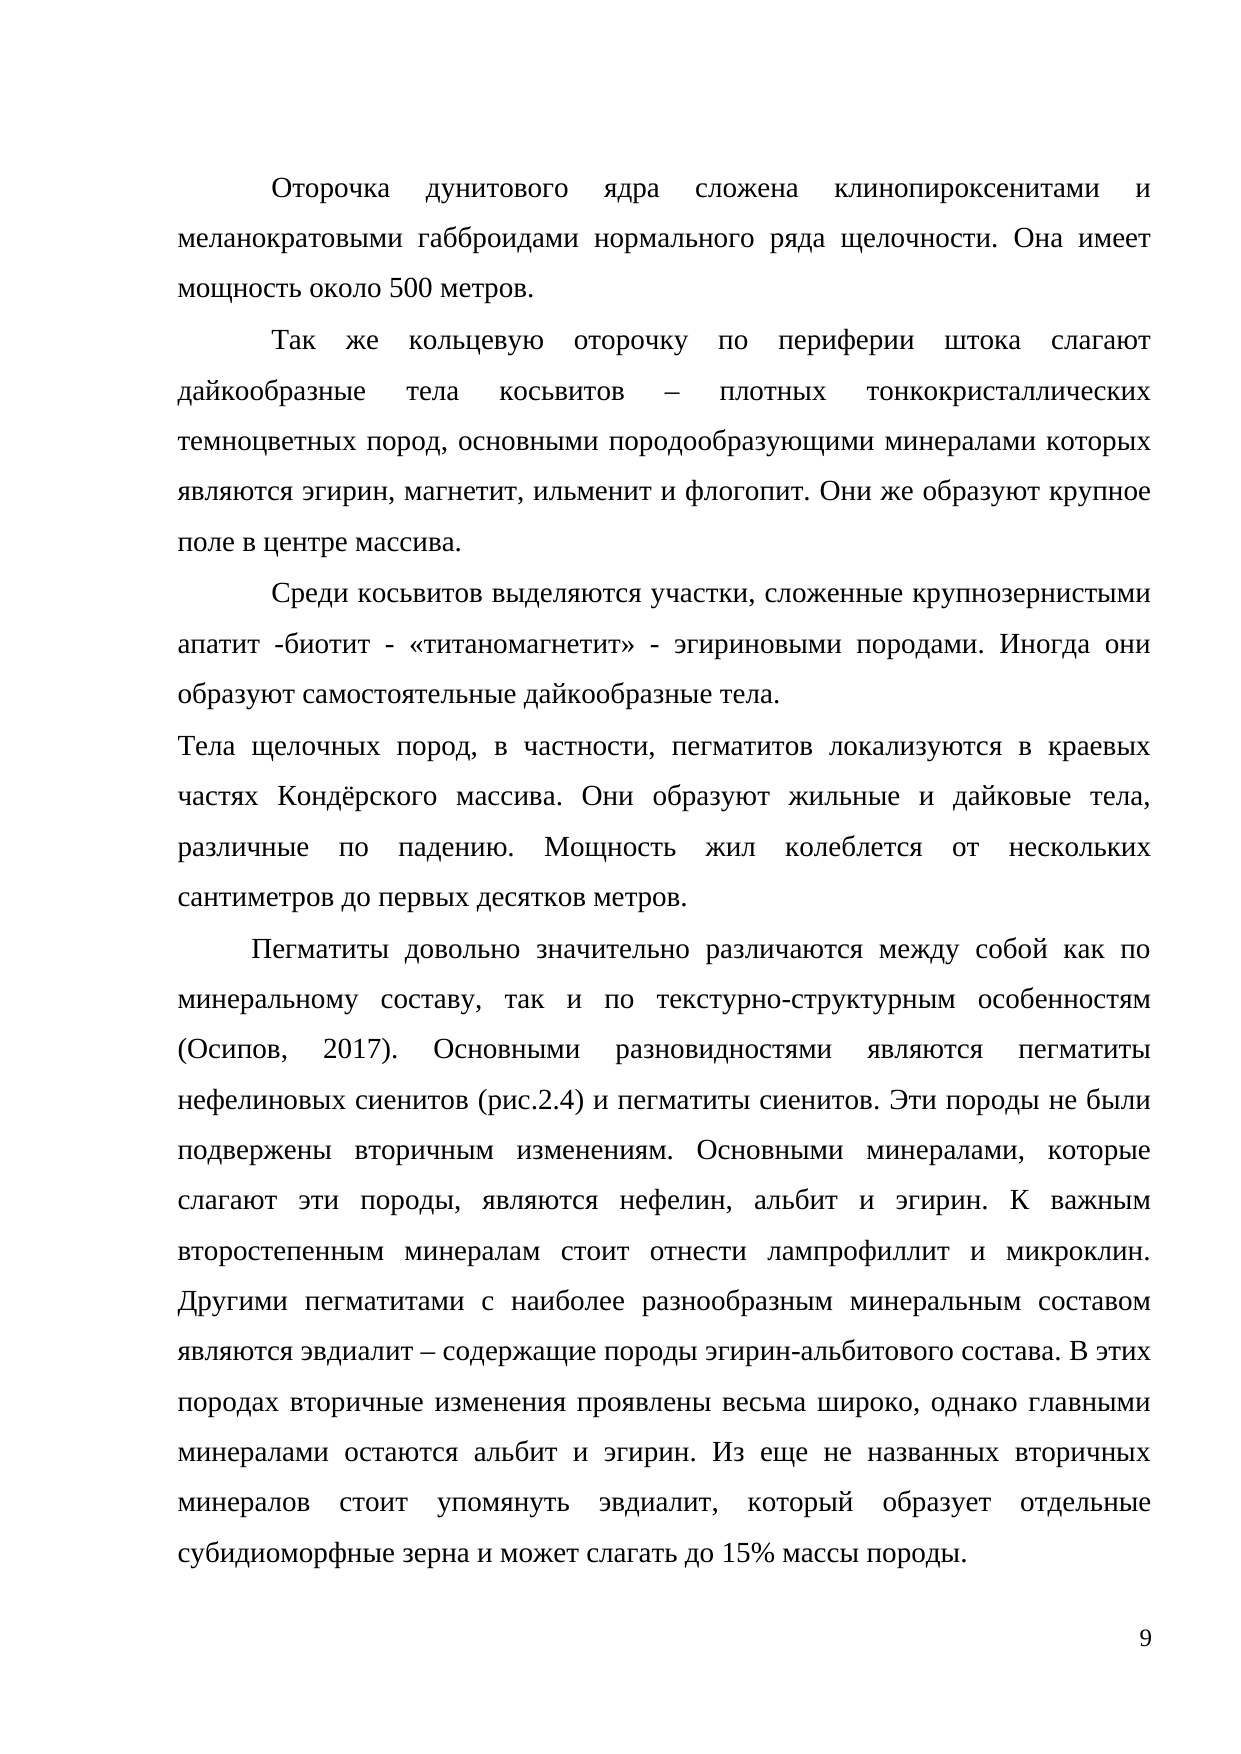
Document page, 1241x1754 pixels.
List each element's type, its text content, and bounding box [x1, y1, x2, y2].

text Тела щелочных пород, в частности, пегматитов локализуются в краевых частях Кондёрского массива. Они образуют жильные и дайковые тела, различные по падению. Мощность жил колеблется от нескольких сантиметров до первых десятков метров. [177, 728, 1152, 913]
text Среди косьвитов выделяются участки, сложенные крупнозернистыми апатит -биотит - «титаномагнетит» - эгириновыми породами. Иногда они образуют самостоятельные дайкообразные тела. [177, 576, 1152, 710]
text Пегматиты довольно значительно различаются между собой как по минеральному составу, так и по текстурно-структурным особенностям (Осипов, 2017). Основными разновидностями являются пегматиты нефелиновых сиенитов (рис.2.4) и пегматиты сиенитов. Эти породы не были подвержены вторичным изменениям. Основными минералами, которые слагают эти породы, являются нефелин, альбит и эгирин. К важным второстепенным минералам стоит отнести лампрофиллит и микроклин. Другими пегматитами с наиболее разнообразным минеральным составом являются эвдиалит – содержащие породы эгирин-альбитового состава. В этих породах вторичные изменения проявлены весьма широко, однако главными минералами остаются альбит и эгирин. Из еще не названных вторичных минералов стоит упомянуть эвдиалит, который образует отдельные субидиоморфные зерна и может слагать до 15% массы породы. [177, 931, 1152, 1568]
text Оторочка дунитового ядра сложена клинопироксенитами и меланократовыми габброидами нормального ряда щелочности. Она имеет мощность около . [177, 170, 1152, 304]
text Так же кольцевую оторочку по периферии штока слагают дайкообразные тела косьвитов – плотных тонкокристаллических темноцветных пород, основными породообразующими минералами которых являются эгирин, магнетит, ильменит и флогопит. Они же образуют крупное поле в центре массива. [177, 322, 1152, 557]
